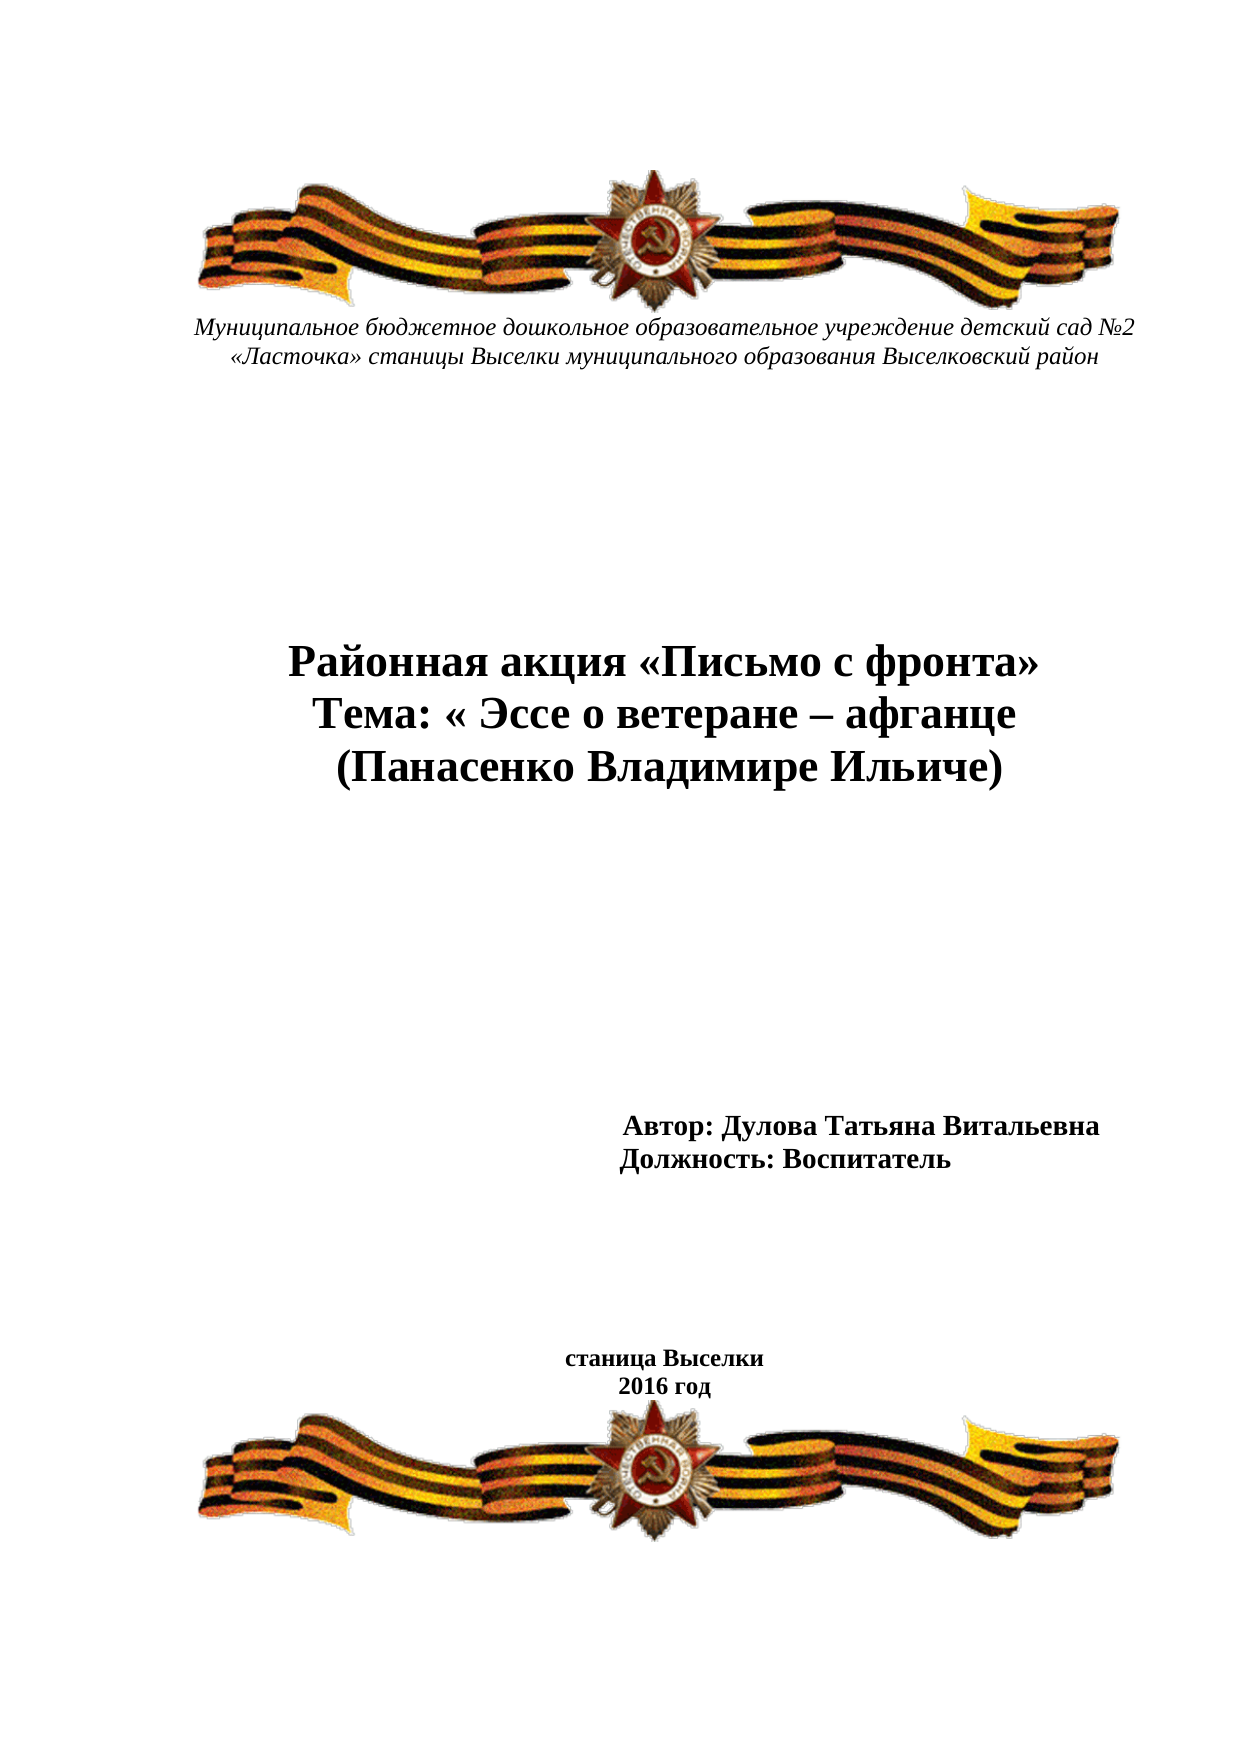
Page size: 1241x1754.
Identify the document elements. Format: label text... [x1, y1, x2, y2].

text Автор: Дулова Татьяна Витальевна [177, 1108, 1152, 1141]
text Должность: Воспитатель [177, 1141, 1152, 1175]
text (Панасенко Владимире Ильиче) [177, 739, 1152, 792]
picture [177, 170, 1152, 313]
text Тема: « Эссе о ветеране – афганце [177, 686, 1152, 739]
text станица Выселки [177, 1343, 1152, 1371]
text Муниципальное бюджетное дошкольное образовательное учреждение детский сад №2 «Ласточка» станицы Выселки муниципального образования Выселковский район [177, 313, 1152, 370]
picture [177, 1400, 1152, 1542]
text 2016 год [177, 1371, 1152, 1400]
text Районная акция «Письмо с фронта» [177, 633, 1152, 686]
